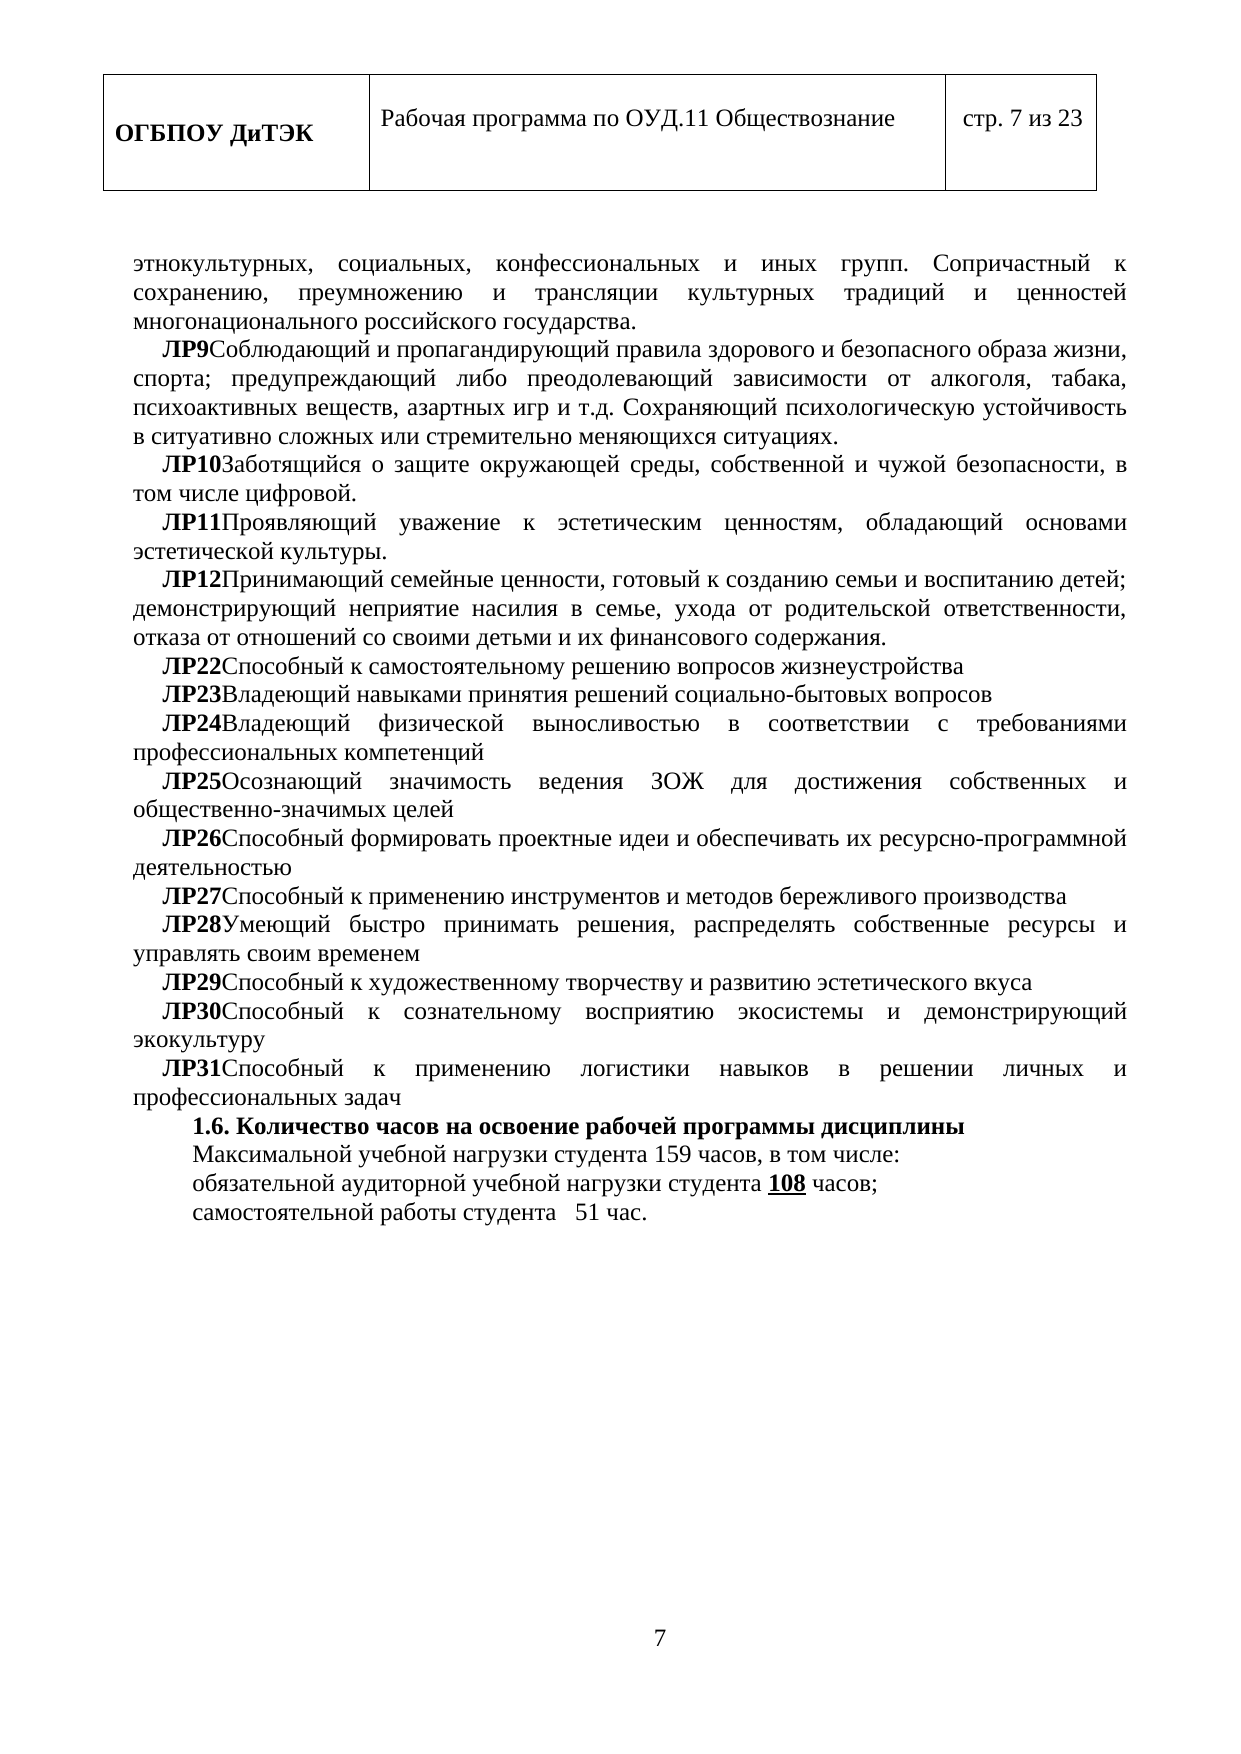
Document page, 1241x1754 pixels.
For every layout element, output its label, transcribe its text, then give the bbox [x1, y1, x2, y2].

text ЛР9Соблюдающий и пропагандирующий правила здорового и безопасного образа жизни, спорта; предупреждающий либо преодолевающий зависимости от алкоголя, табака, психоактивных веществ, азартных игр и т.д. Сохраняющий психологическую устойчивость в ситуативно сложных или стремительно меняющихся ситуациях. [133, 334, 1128, 449]
text ЛР11Проявляющий уважение к эстетическим ценностям, обладающий основами эстетической культуры. [133, 507, 1128, 564]
text 1.6. Количество часов на освоение рабочей программы дисциплины [192, 1111, 1128, 1139]
text самостоятельной работы студента 51 час. [192, 1197, 1128, 1226]
text ЛР29Способный к художественному творчеству и развитию эстетического вкуса [133, 967, 1128, 996]
text ЛР31Способный к применению логистики навыков в решении личных и профессиональных задач [133, 1053, 1128, 1111]
text Максимальной учебной нагрузки студента 159 часов, в том числе: [192, 1139, 1128, 1168]
text ЛР27Способный к применению инструментов и методов бережливого производства [133, 881, 1128, 909]
text ЛР10Заботящийся о защите окружающей среды, собственной и чужой безопасности, в том числе цифровой. [133, 449, 1128, 507]
text обязательной аудиторной учебной нагрузки студента 108 часов; [192, 1168, 1128, 1197]
text ЛР23Владеющий навыками принятия решений социально-бытовых вопросов [133, 679, 1128, 708]
text ЛР30Способный к сознательному восприятию экосистемы и демонстрирующий экокультуру [133, 996, 1128, 1053]
text ЛР25Осознающий значимость ведения ЗОЖ для достижения собственных и общественно-значимых целей [133, 766, 1128, 823]
text ЛР26Способный формировать проектные идеи и обеспечивать их ресурсно-программной деятельностью [133, 823, 1128, 881]
text ЛР12Принимающий семейные ценности, готовый к созданию семьи и воспитанию детей; демонстрирующий неприятие насилия в семье, ухода от родительской ответственности, отказа от отношений со своими детьми и их финансового содержания. [133, 564, 1128, 651]
text ЛР22Способный к самостоятельному решению вопросов жизнеустройства [133, 651, 1128, 679]
text ЛР24Владеющий физической выносливостью в соответствии с требованиями профессиональных компетенций [133, 708, 1128, 766]
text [133, 248, 1128, 334]
text ЛР28Умеющий быстро принимать решения, распределять собственные ресурсы и управлять своим временем [133, 909, 1128, 967]
